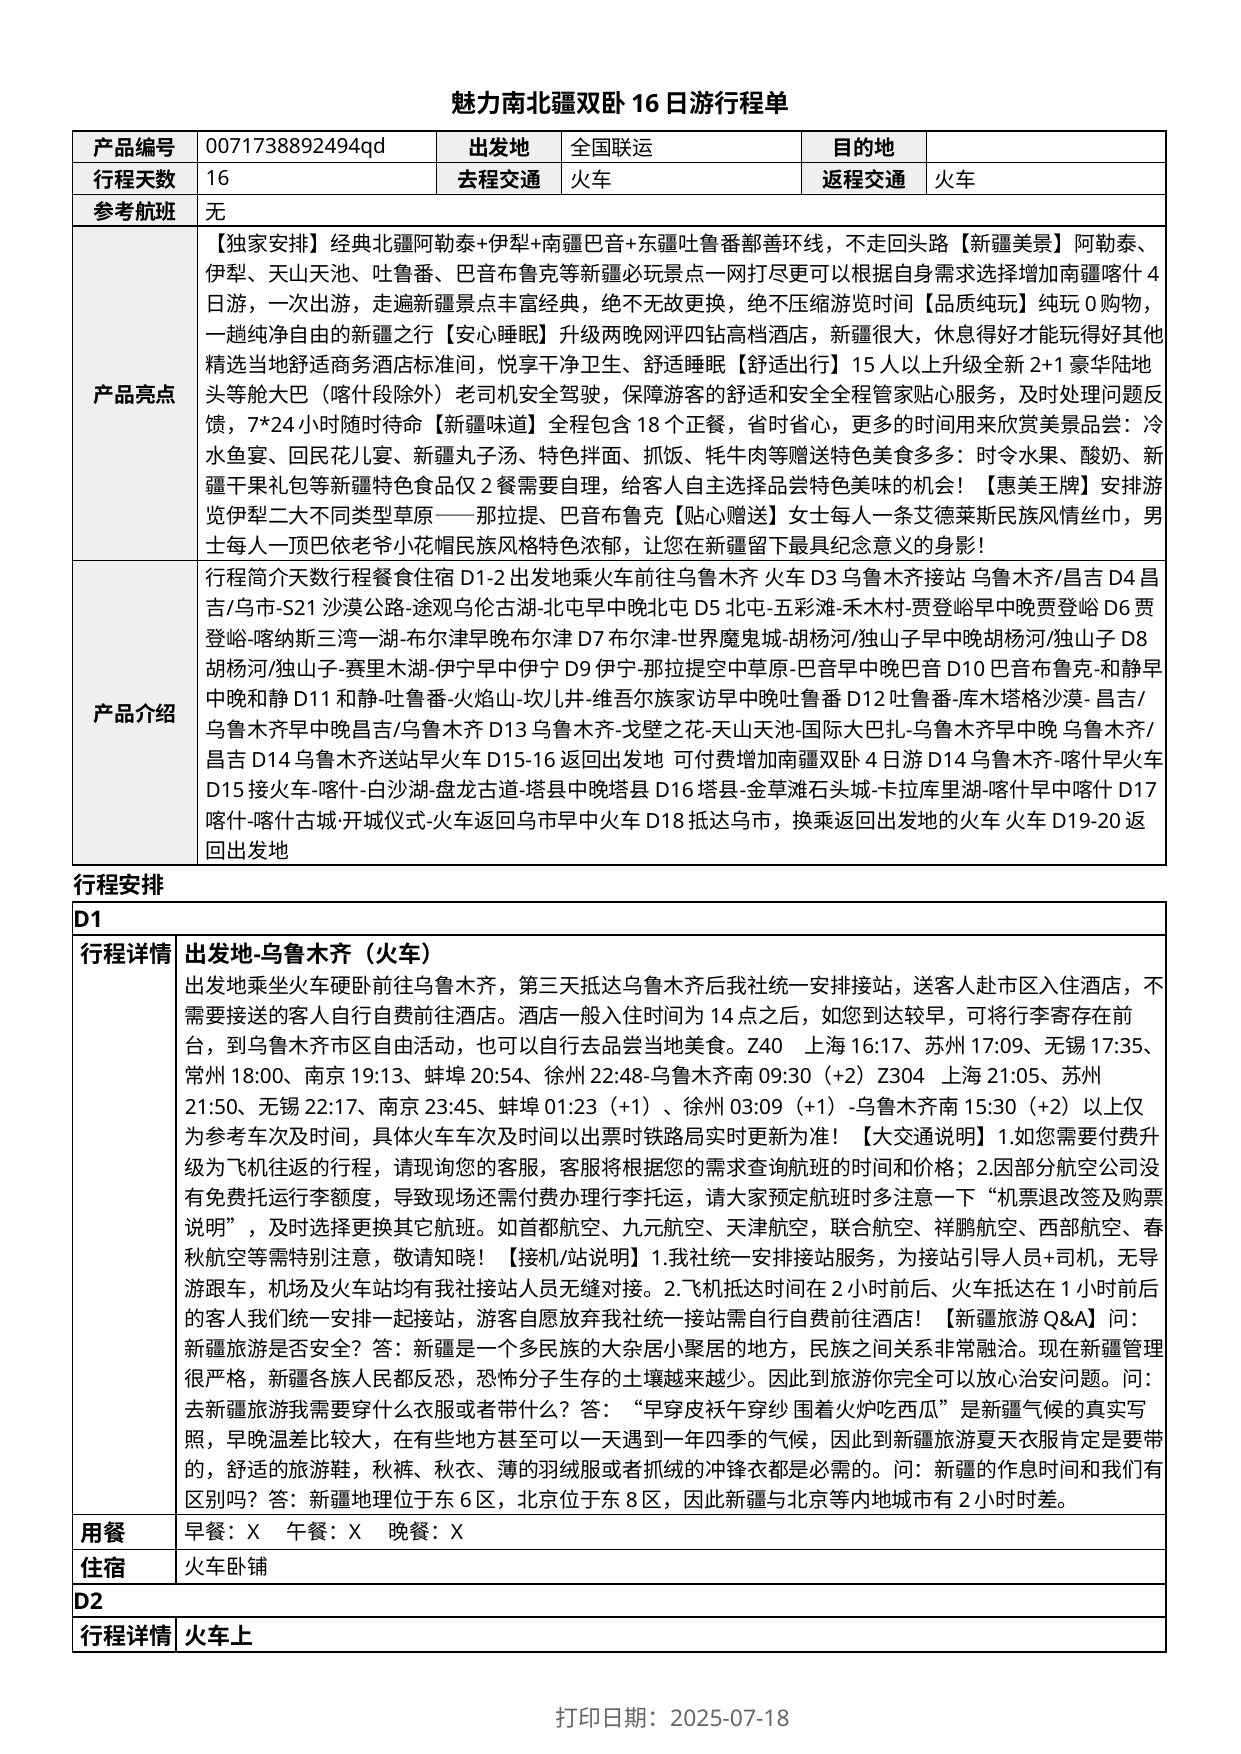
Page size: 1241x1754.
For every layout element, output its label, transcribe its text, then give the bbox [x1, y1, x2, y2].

table_cell 产品亮点 [73, 227, 197, 560]
table_cell 行程详情 [73, 1618, 175, 1651]
table_cell 火车上 欣赏沿路美景 [177, 1618, 1165, 1651]
table_header [927, 132, 1165, 162]
table_header 目的地 [802, 132, 926, 162]
table_cell 去程交通 [437, 163, 561, 193]
table_cell 行程详情 [73, 936, 175, 1514]
table_header 全国联运 [562, 132, 801, 162]
table_header D1 [73, 903, 1165, 934]
table_cell 产品介绍 [73, 561, 197, 864]
table_cell 早餐：X 午餐：X 晚餐：X [177, 1515, 1165, 1548]
table_cell 返程交通 [802, 163, 926, 193]
text 行程安排 [73, 867, 1167, 900]
table_cell 用餐 [73, 1515, 175, 1548]
table_cell 16 [198, 163, 436, 193]
table_header 出发地 [437, 132, 561, 162]
table_cell 火车卧铺 [177, 1550, 1165, 1583]
table_cell 出发地-乌鲁木齐（火车） 出发地乘坐火车硬卧前往乌鲁木齐，第三天抵达乌鲁木齐后我社统一安排接站，送客人赴市区入住酒店，不需要接送的客人自行自费前往酒店。酒店一般入住时间为14点之后，如您到达较早，可将行李寄存在前台，到乌鲁木齐市区自由活动，也可以自行去品尝当地美食。 [177, 936, 1165, 1514]
table_cell 参考航班 [73, 195, 197, 225]
table_cell D2 [73, 1585, 1165, 1616]
table_cell 住宿 [73, 1550, 175, 1583]
table_cell 火车 [562, 163, 801, 193]
table_cell 行程简介 [198, 561, 1165, 864]
table_cell 火车 [927, 163, 1165, 193]
table_header 0071738892494qd [198, 132, 436, 162]
text 魅力南北疆双卧16日游行程单 [73, 83, 1167, 119]
table_header 产品编号 [73, 132, 197, 162]
table_cell 行程天数 [73, 163, 197, 193]
table_cell 【独家安排】经典北疆阿勒泰+伊犁+南疆巴音+东疆吐鲁番鄯善环线，不走回头路 [198, 227, 1165, 560]
table_cell 无 [198, 195, 1165, 225]
